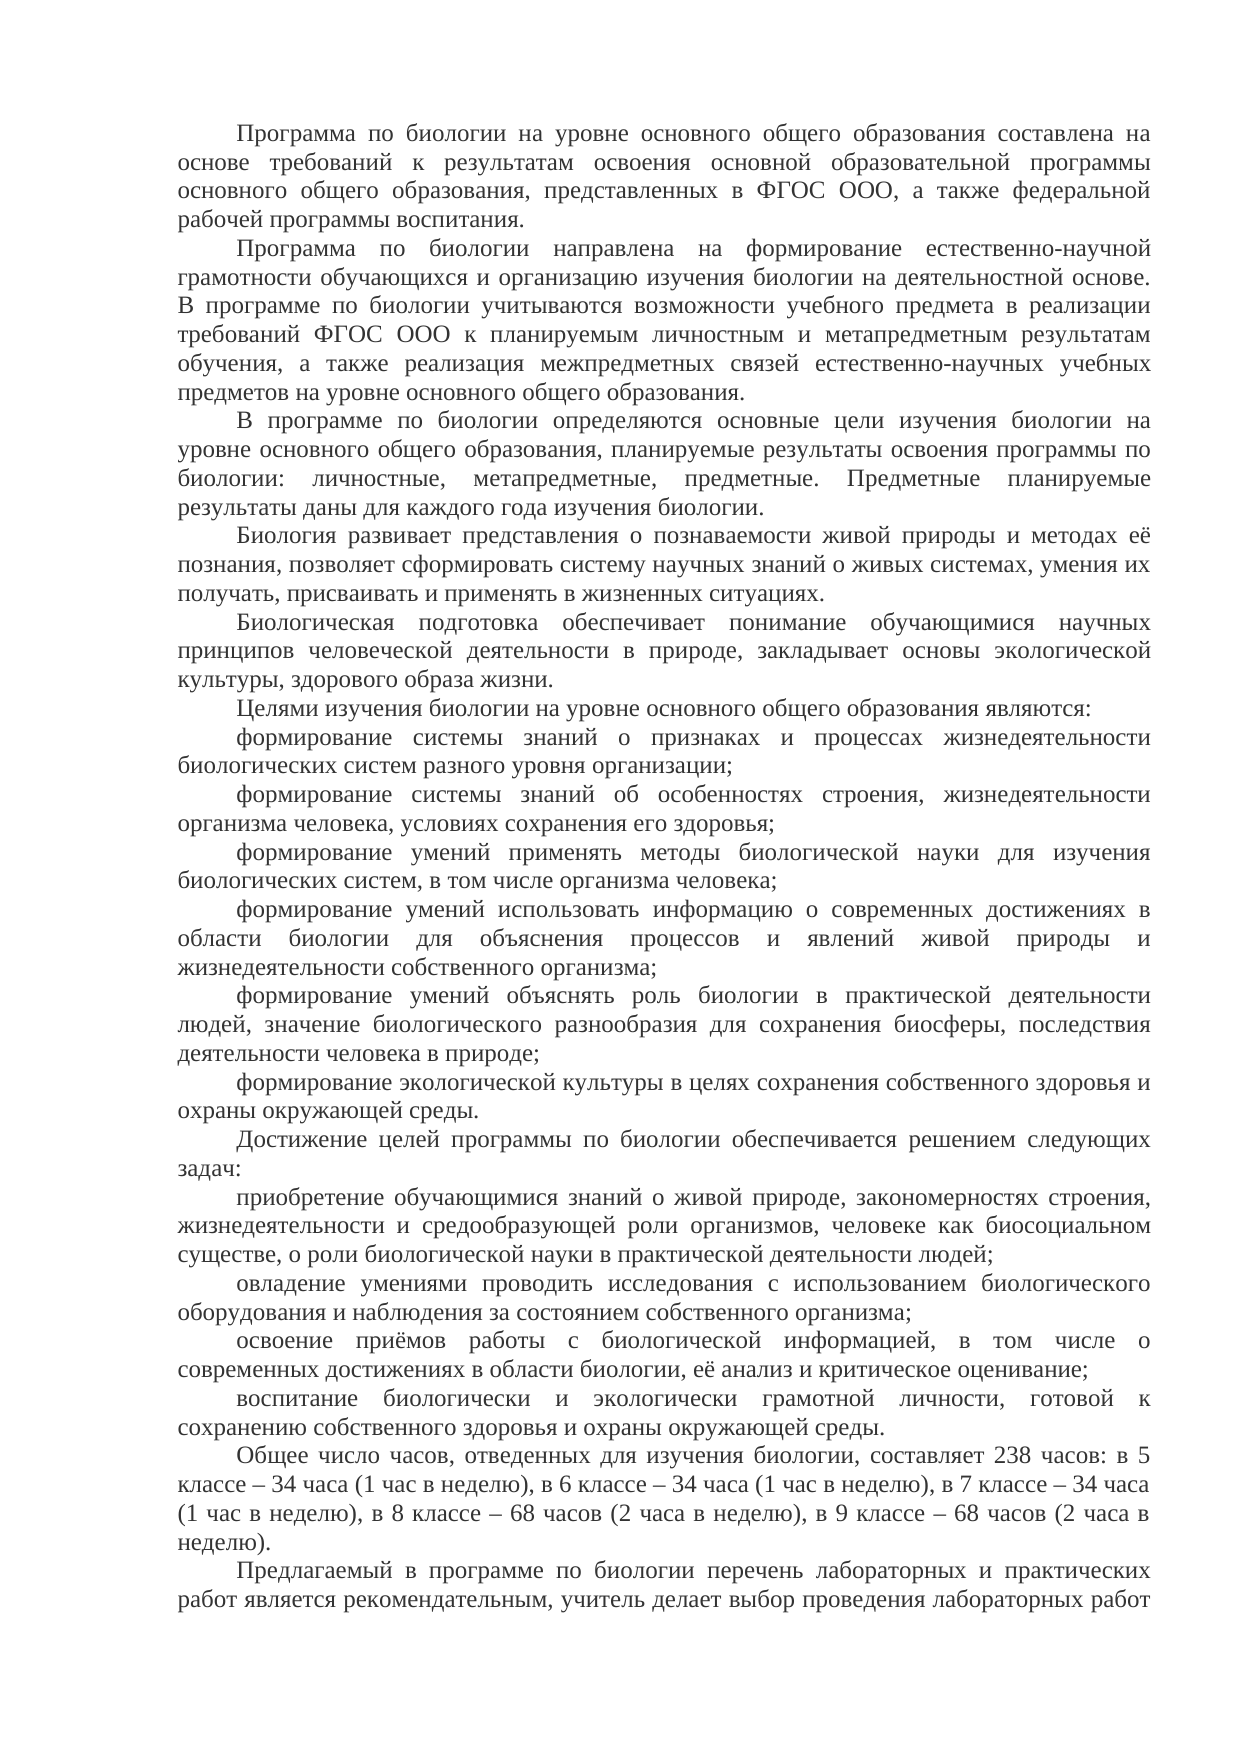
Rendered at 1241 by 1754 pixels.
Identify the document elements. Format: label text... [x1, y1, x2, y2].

text формирование системы знаний о признаках и процессах жизнедеятельности биологических систем разного уровня организации; [177, 722, 1152, 779]
text формирование умений объяснять роль биологии в практической деятельности людей, значение биологического разнообразия для сохранения биосферы, последствия деятельности человека в природе; [177, 981, 1152, 1067]
text Биология развивает представления о познаваемости живой природы и методах её познания, позволяет сформировать систему научных знаний о живых системах, умения их получать, присваивать и применять в жизненных ситуациях. [177, 521, 1152, 607]
text воспитание биологически и экологически грамотной личности, готовой к сохранению собственного здоровья и охраны окружающей среды. [177, 1383, 1152, 1441]
text освоение приёмов работы с биологической информацией, в том числе о современных достижениях в области биологии, её анализ и критическое оценивание; [177, 1326, 1152, 1383]
text Программа по биологии направлена на формирование естественно-научной грамотности обучающихся и организацию изучения биологии на деятельностной основе. В программе по биологии учитываются возможности учебного предмета в реализации требований ФГОС ООО к планируемым личностным и метапредметным результатам обучения, а также реализация межпредметных связей естественно-научных учебных предметов на уровне основного общего образования. [177, 233, 1152, 406]
text Достижение целей программы по биологии обеспечивается решением следующих задач: [177, 1124, 1152, 1182]
text Программа по биологии на уровне основного общего образования составлена на основе требований к результатам освоения основной образовательной программы основного общего образования, представленных в ФГОС ООО, а также федеральной рабочей программы воспитания. [177, 118, 1152, 233]
text формирование экологической культуры в целях сохранения собственного здоровья и охраны окружающей среды. [177, 1067, 1152, 1124]
text формирование системы знаний об особенностях строения, жизнедеятельности организма человека, условиях сохранения его здоровья; [177, 779, 1152, 837]
text Биологическая подготовка обеспечивает понимание обучающимися научных принципов человеческой деятельности в природе, закладывает основы экологической культуры, здорового образа жизни. [177, 607, 1152, 693]
text формирование умений использовать информацию о современных достижениях в области биологии для объяснения процессов и явлений живой природы и жизнедеятельности собственного организма; [177, 894, 1152, 981]
text приобретение обучающимися знаний о живой природе, закономерностях строения, жизнедеятельности и средообразующей роли организмов, человеке как биосоциальном существе, о роли биологической науки в практической деятельности людей; [177, 1182, 1152, 1268]
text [177, 1556, 1152, 1613]
text ‌Общее число часов, отведенных для изучения биологии, составляет 238 часов: в 5 классе – 34 часа (1 час в неделю), в 6 классе – 34 часа (1 час в неделю), в 7 классе – 34 часа (1 час в неделю), в 8 классе – 68 часов (2 часа в неделю), в 9 классе – 68 часов (2 часа в неделю).‌‌ [177, 1441, 1152, 1556]
text В программе по биологии определяются основные цели изучения биологии на уровне основного общего образования, планируемые результаты освоения программы по биологии: личностные, метапредметные, предметные. Предметные планируемые результаты даны для каждого года изучения биологии. [177, 406, 1152, 521]
text Целями изучения биологии на уровне основного общего образования являются: [177, 693, 1152, 722]
text формирование умений применять методы биологической науки для изучения биологических систем, в том числе организма человека; [177, 837, 1152, 894]
text овладение умениями проводить исследования с использованием биологического оборудования и наблюдения за состоянием собственного организма; [177, 1268, 1152, 1326]
